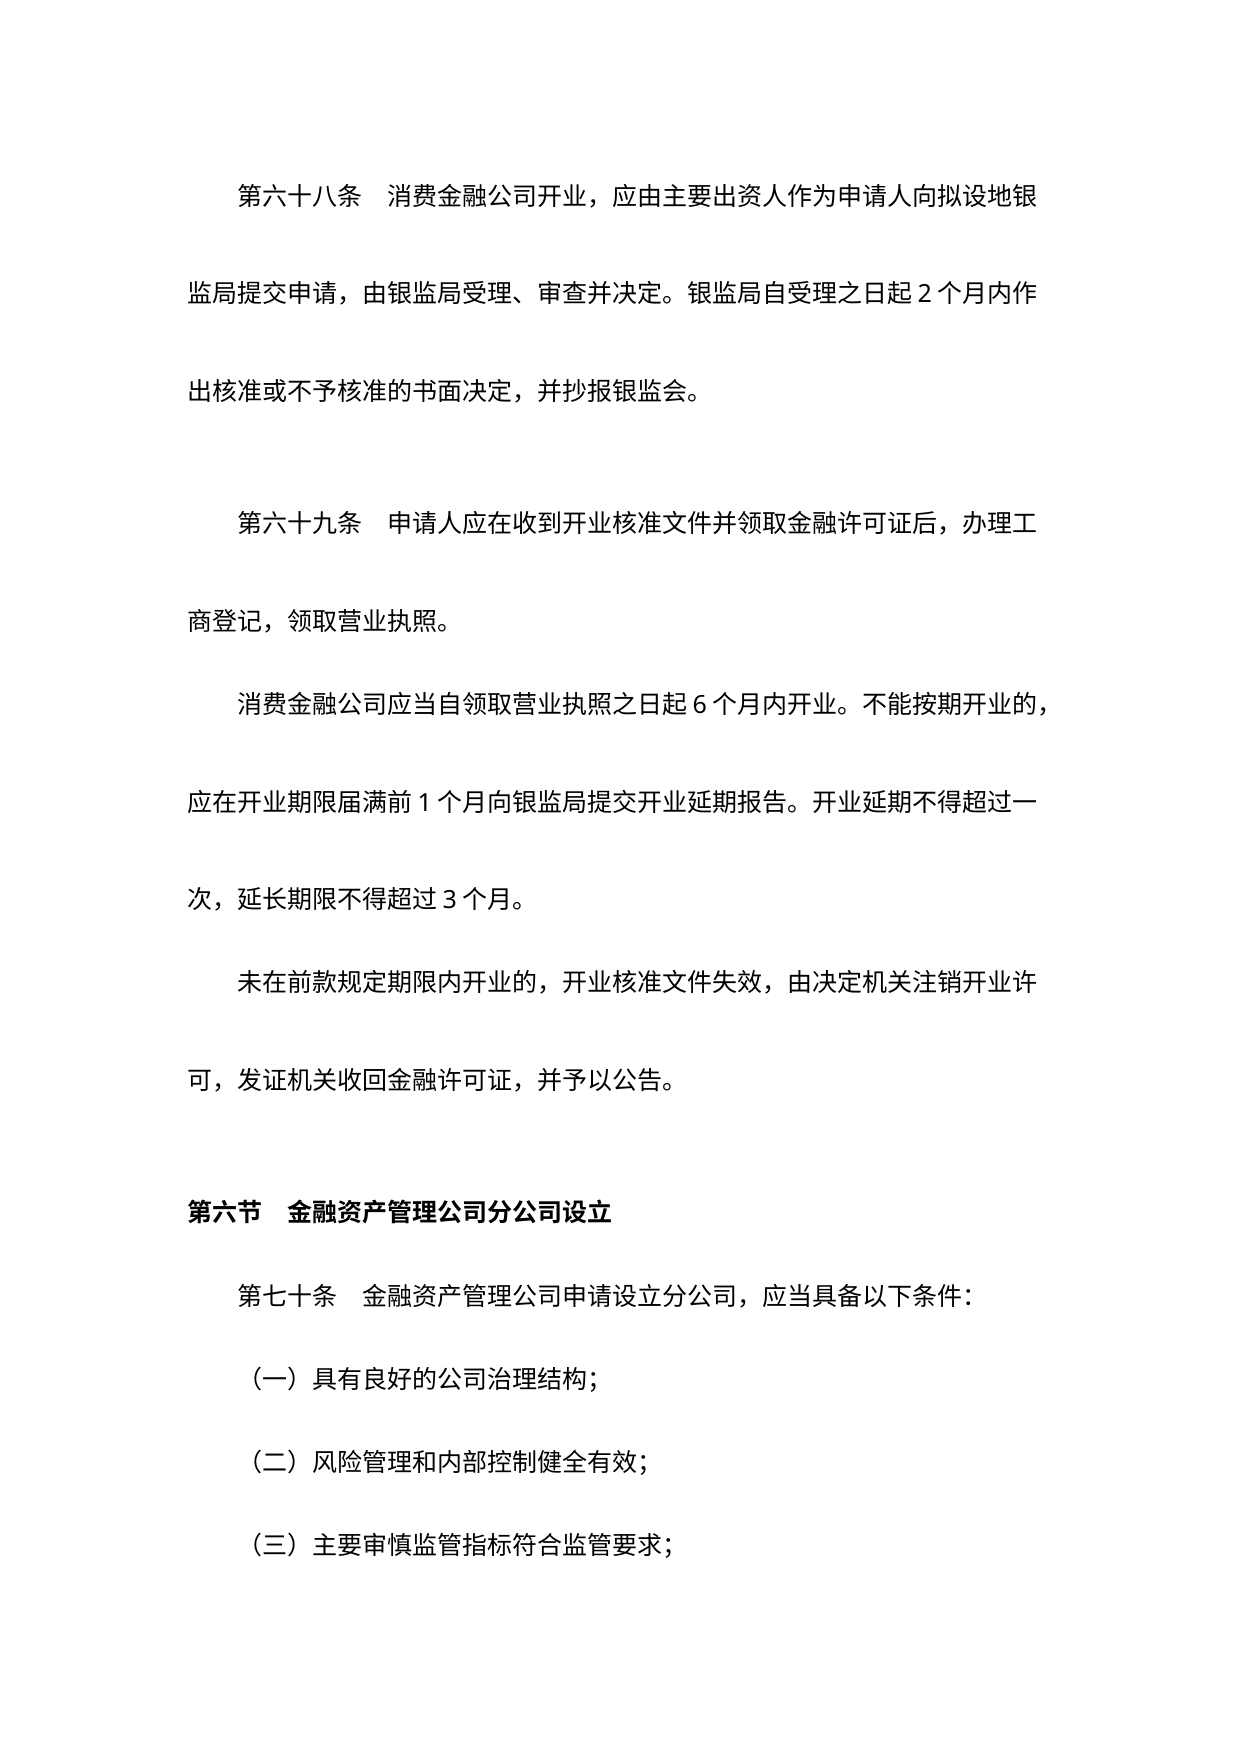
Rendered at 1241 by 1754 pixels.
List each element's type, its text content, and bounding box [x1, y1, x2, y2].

text 第六十八条 消费金融公司开业，应由主要出资人作为申请人向拟设地银监局提交申请，由银监局受理、审查并决定。银监局自受理之日起2个月内作出核准或不予核准的书面决定，并抄报银监会。 [187, 162, 1053, 422]
text 未在前款规定期限内开业的，开业核准文件失效，由决定机关注销开业许可，发证机关收回金融许可证，并予以公告。 [187, 948, 1053, 1111]
text （三）主要审慎监管指标符合监管要求； [187, 1511, 1053, 1576]
text 第七十条 金融资产管理公司申请设立分公司，应当具备以下条件： [187, 1262, 1053, 1327]
text （一）具有良好的公司治理结构； [187, 1345, 1053, 1410]
text 第六十九条 申请人应在收到开业核准文件并领取金融许可证后，办理工商登记，领取营业执照。 [187, 489, 1053, 652]
text （二）风险管理和内部控制健全有效； [187, 1428, 1053, 1493]
text 消费金融公司应当自领取营业执照之日起6个月内开业。不能按期开业的，应在开业期限届满前1个月向银监局提交开业延期报告。开业延期不得超过一次，延长期限不得超过3个月。 [187, 670, 1053, 930]
text 第六节 金融资产管理公司分公司设立 [187, 1178, 1053, 1243]
